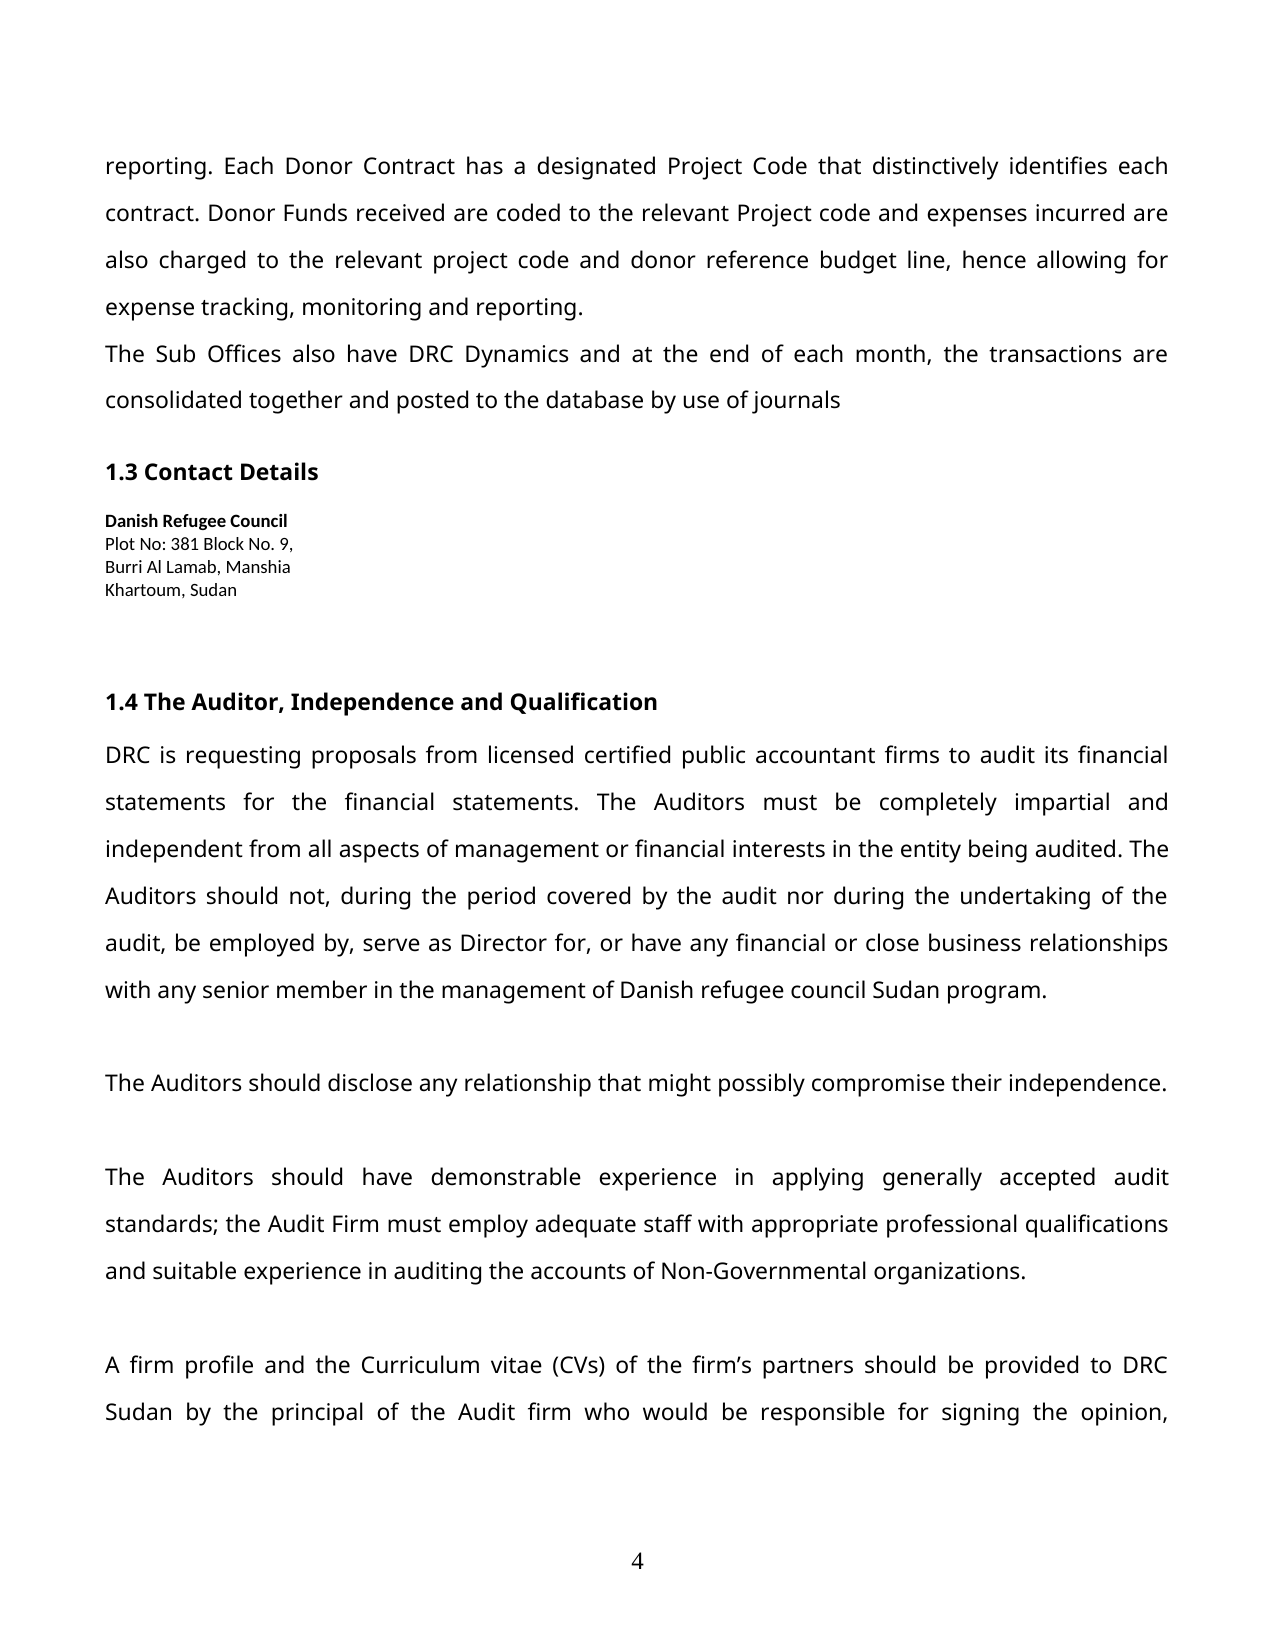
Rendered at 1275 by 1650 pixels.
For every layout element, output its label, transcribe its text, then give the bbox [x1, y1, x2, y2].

text The Auditors should disclose any relationship that might possibly compromise their independence. [105, 1067, 1170, 1098]
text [105, 150, 1170, 322]
subtitle 1.4 The Auditor, Independence and Qualification [105, 686, 1170, 717]
text Khartoum, Sudan [105, 578, 1170, 601]
text The Auditors should have demonstrable experience in applying generally accepted audit standards; the Audit Firm must employ adequate staff with appropriate professional qualifications and suitable experience in auditing the accounts of Non-Governmental organizations. [105, 1161, 1170, 1286]
text Plot No: 381 Block No. 9, [105, 532, 1170, 555]
text DRC is requesting proposals from licensed certified public accountant firms to audit its financial statements for the financial statements. The Auditors must be completely impartial and independent from all aspects of management or financial interests in the entity being audited. The Auditors should not, during the period covered by the audit nor during the undertaking of the audit, be employed by, serve as Director for, or have any financial or close business relationships with any senior member in the management of Danish refugee council Sudan program. [105, 739, 1170, 1005]
subtitle 1.3 Contact Details [105, 456, 1170, 487]
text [105, 1348, 1170, 1427]
text The Sub Offices also have DRC Dynamics and at the end of each month, the transactions are consolidated together and posted to the database by use of journals [105, 337, 1170, 416]
text Burri Al Lamab, Manshia [105, 555, 1170, 578]
text Danish Refugee Council [105, 509, 1170, 532]
